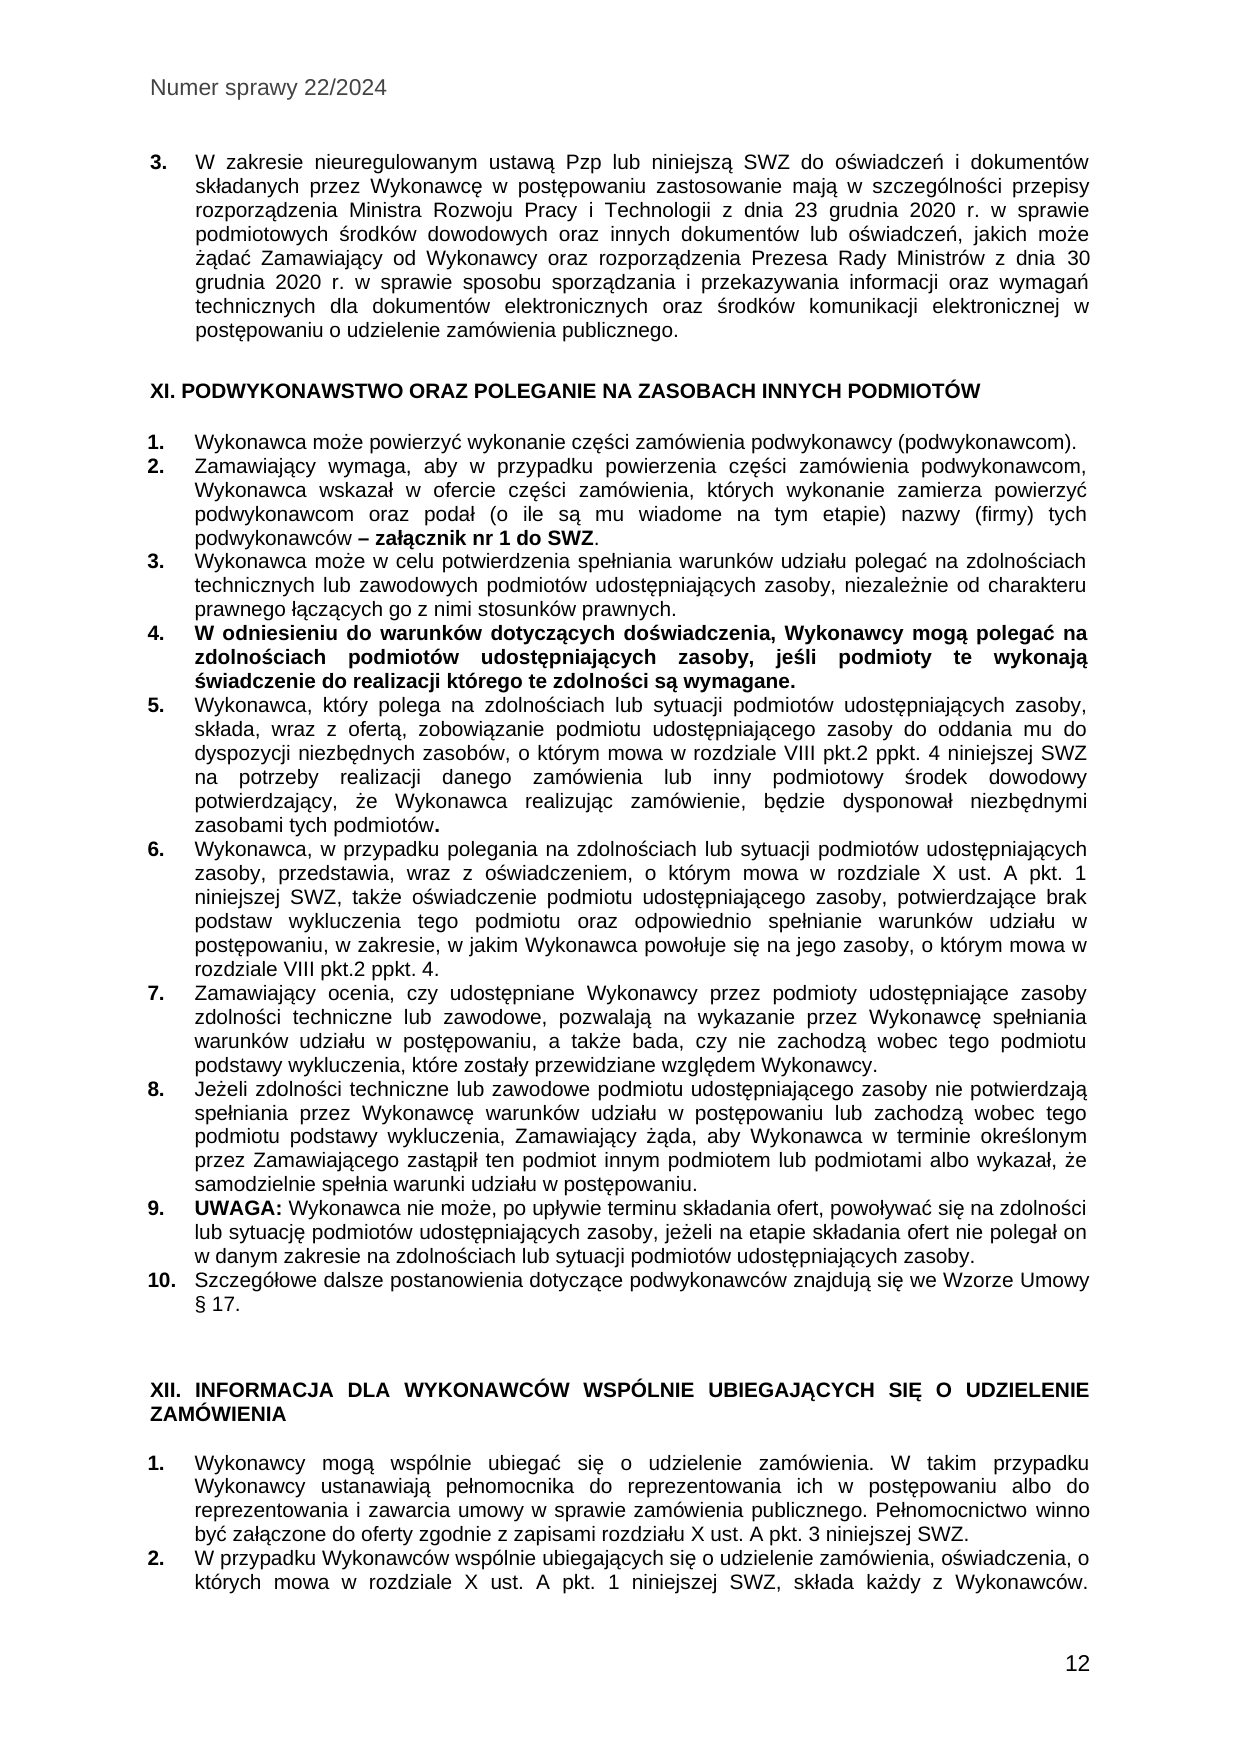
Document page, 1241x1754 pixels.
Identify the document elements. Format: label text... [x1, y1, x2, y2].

list Zamawiający wymaga, aby w przypadku powierzenia części zamówienia podwykonawcom, Wykonawca wskazał w ofercie części zamówienia, których wykonanie zamierza powierzyć podwykonawcom oraz podał (o ile są mu wiadome na tym etapie) nazwy (firmy) tych podwykonawców – załącznik nr 1 do SWZ. [147, 453, 1088, 549]
subtitle XII. INFORMACJA DLA WYKONAWCÓW WSPÓLNIE UBIEGAJĄCYCH SIĘ O UDZIELENIE ZAMÓWIENIA [150, 1377, 1090, 1425]
list UWAGA: Wykonawca nie może, po upływie terminu składania ofert, powoływać się na zdolności lub sytuację podmiotów udostępniających zasoby, jeżeli na etapie składania ofert nie polegał on w danym zakresie na zdolnościach lub sytuacji podmiotów udostępniających zasoby. [147, 1196, 1088, 1268]
list W zakresie nieuregulowanym ustawą Pzp lub niniejszą SWZ do oświadczeń i dokumentów składanych przez Wykonawcę w postępowaniu zastosowanie mają w szczególności przepisy rozporządzenia Ministra Rozwoju Pracy i Technologii z dnia 23 grudnia 2020 r. w sprawie podmiotowych środków dowodowych oraz innych dokumentów lub oświadczeń, jakich może żądać Zamawiający od Wykonawcy oraz rozporządzenia Prezesa Rady Ministrów z dnia 30 grudnia 2020 r. w sprawie sposobu sporządzania i przekazywania informacji oraz wymagań technicznych dla dokumentów elektronicznych oraz środków komunikacji elektronicznej w postępowaniu o udzielenie zamówienia publicznego. [150, 150, 1090, 342]
list Wykonawcy mogą wspólnie ubiegać się o udzielenie zamówienia. W takim przypadku Wykonawcy ustanawiają pełnomocnika do reprezentowania ich w postępowaniu albo do reprezentowania i zawarcia umowy w sprawie zamówienia publicznego. Pełnomocnictwo winno być załączone do oferty zgodnie z zapisami rozdziału X ust. A pkt. 3 niniejszej SWZ. [147, 1450, 1090, 1546]
list Wykonawca, który polega na zdolnościach lub sytuacji podmiotów udostępniających zasoby, składa, wraz z ofertą, zobowiązanie podmiotu udostępniającego zasoby do oddania mu do dyspozycji niezbędnych zasobów, o którym mowa w rozdziale VIII pkt.2 ppkt. 4 niniejszej SWZ na potrzeby realizacji danego zamówienia lub inny podmiotowy środek dowodowy potwierdzający, że Wykonawca realizując zamówienie, będzie dysponował niezbędnymi zasobami tych podmiotów. [147, 693, 1088, 837]
list Szczegółowe dalsze postanowienia dotyczące podwykonawców znajdują się we Wzorze Umowy § 17. [147, 1268, 1090, 1316]
list Wykonawca, w przypadku polegania na zdolnościach lub sytuacji podmiotów udostępniających zasoby, przedstawia, wraz z oświadczeniem, o którym mowa w rozdziale X ust. A pkt. 1 niniejszej SWZ, także oświadczenie podmiotu udostępniającego zasoby, potwierdzające brak podstaw wykluczenia tego podmiotu oraz odpowiednio spełnianie warunków udziału w postępowaniu, w zakresie, w jakim Wykonawca powołuje się na jego zasoby, o którym mowa w rozdziale VIII pkt.2 ppkt. 4. [147, 837, 1088, 981]
list Wykonawca może powierzyć wykonanie części zamówienia podwykonawcy (podwykonawcom). [147, 429, 1088, 453]
subtitle XI. PODWYKONAWSTWO ORAZ POLEGANIE NA ZASOBACH INNYCH PODMIOTÓW [150, 379, 1090, 403]
list Wykonawca może w celu potwierdzenia spełniania warunków udziału polegać na zdolnościach technicznych lub zawodowych podmiotów udostępniających zasoby, niezależnie od charakteru prawnego łączących go z nimi stosunków prawnych. [147, 549, 1088, 621]
list Zamawiający ocenia, czy udostępniane Wykonawcy przez podmioty udostępniające zasoby zdolności techniczne lub zawodowe, pozwalają na wykazanie przez Wykonawcę spełniania warunków udziału w postępowaniu, a także bada, czy nie zachodzą wobec tego podmiotu podstawy wykluczenia, które zostały przewidziane względem Wykonawcy. [147, 981, 1088, 1076]
list W odniesieniu do warunków dotyczących doświadczenia, Wykonawcy mogą polegać na zdolnościach podmiotów udostępniających zasoby, jeśli podmioty te wykonają świadczenie do realizacji którego te zdolności są wymagane. [147, 621, 1088, 693]
list Jeżeli zdolności techniczne lub zawodowe podmiotu udostępniającego zasoby nie potwierdzają spełniania przez Wykonawcę warunków udziału w postępowaniu lub zachodzą wobec tego podmiotu podstawy wykluczenia, Zamawiający żąda, aby Wykonawca w terminie określonym przez Zamawiającego zastąpił ten podmiot innym podmiotem lub podmiotami albo wykazał, że samodzielnie spełnia warunki udziału w postępowaniu. [147, 1076, 1088, 1196]
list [147, 1546, 1090, 1594]
